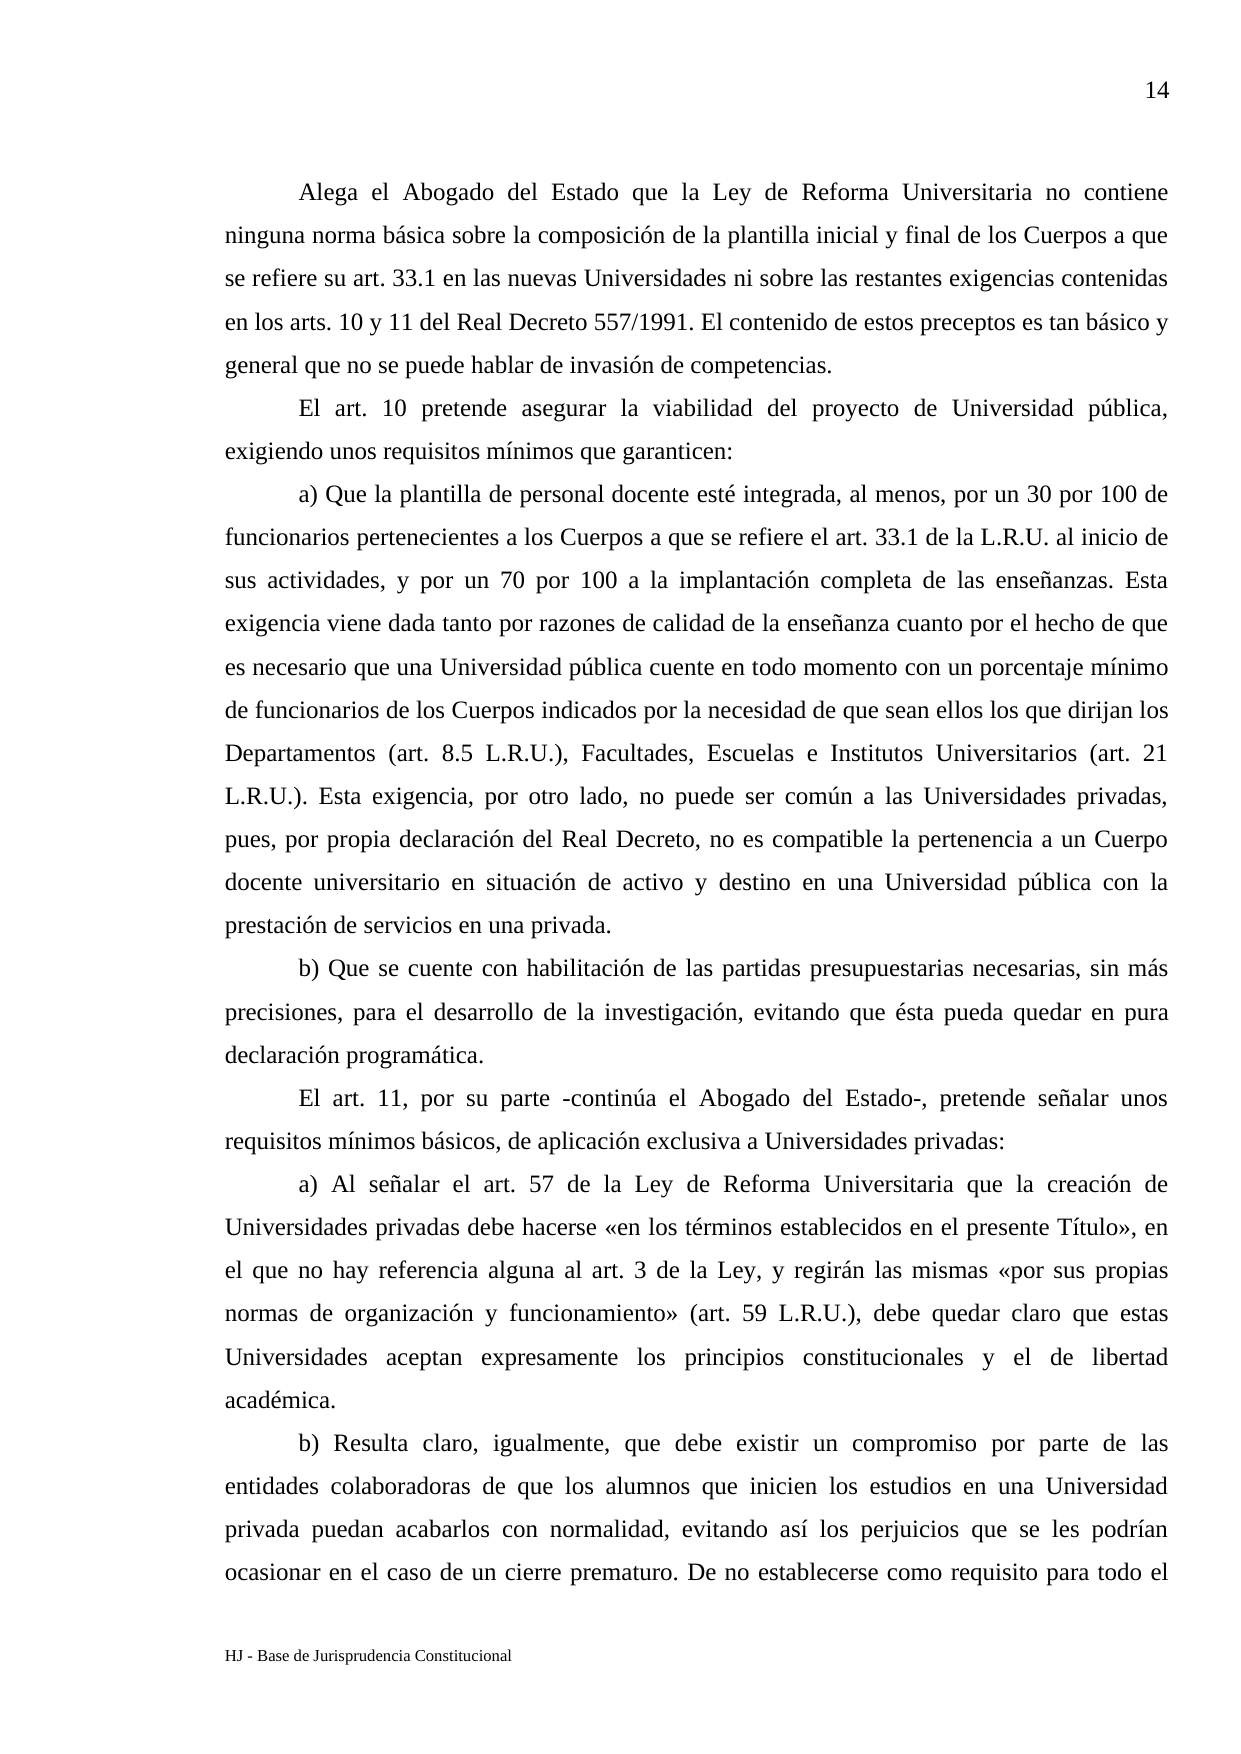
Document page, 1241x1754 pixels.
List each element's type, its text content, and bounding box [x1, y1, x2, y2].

text Alega el Abogado del Estado que la Ley de Reforma Universitaria no contiene ninguna norma básica sobre la composición de la plantilla inicial y final de los Cuerpos a que se refiere su art. 33.1 en las nuevas Universidades ni sobre las restantes exigencias contenidas en los arts. 10 y 11 del Real Decreto 557/1991. El contenido de estos preceptos es tan básico y general que no se puede hablar de invasión de competencias. [224, 177, 1169, 378]
text a) Al señalar el art. 57 de la Ley de Reforma Universitaria que la creación de Universidades privadas debe hacerse «en los términos establecidos en el presente Título», en el que no hay referencia alguna al art. 3 de la Ley, y regirán las mismas «por sus propias normas de organización y funcionamiento» (art. 59 L.R.U.), debe quedar claro que estas Universidades aceptan expresamente los principios constitucionales y el de libertad académica. [224, 1169, 1169, 1413]
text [224, 1428, 1169, 1586]
text El art. 11, por su parte -continúa el Abogado del Estado-, pretende señalar unos requisitos mínimos básicos, de aplicación exclusiva a Universidades privadas: [224, 1083, 1169, 1155]
text El art. 10 pretende asegurar la viabilidad del proyecto de Universidad pública, exigiendo unos requisitos mínimos que garanticen: [224, 393, 1169, 465]
text b) Que se cuente con habilitación de las partidas presupuestarias necesarias, sin más precisiones, para el desarrollo de la investigación, evitando que ésta pueda quedar en pura declaración programática. [224, 953, 1169, 1068]
text a) Que la plantilla de personal docente esté integrada, al menos, por un 30 por 100 de funcionarios pertenecientes a los Cuerpos a que se refiere el art. 33.1 de la L.R.U. al inicio de sus actividades, y por un 70 por 100 a la implantación completa de las enseñanzas. Esta exigencia viene dada tanto por razones de calidad de la enseñanza cuanto por el hecho de que es necesario que una Universidad pública cuente en todo momento con un porcentaje mínimo de funcionarios de los Cuerpos indicados por la necesidad de que sean ellos los que dirijan los Departamentos (art. 8.5 L.R.U.), Facultades, Escuelas e Institutos Universitarios (art. 21 L.R.U.). Esta exigencia, por otro lado, no puede ser común a las Universidades privadas, pues, por propia declaración del Real Decreto, no es compatible la pertenencia a un Cuerpo docente universitario en situación de activo y destino en una Universidad pública con la prestación de servicios en una privada. [224, 479, 1169, 939]
